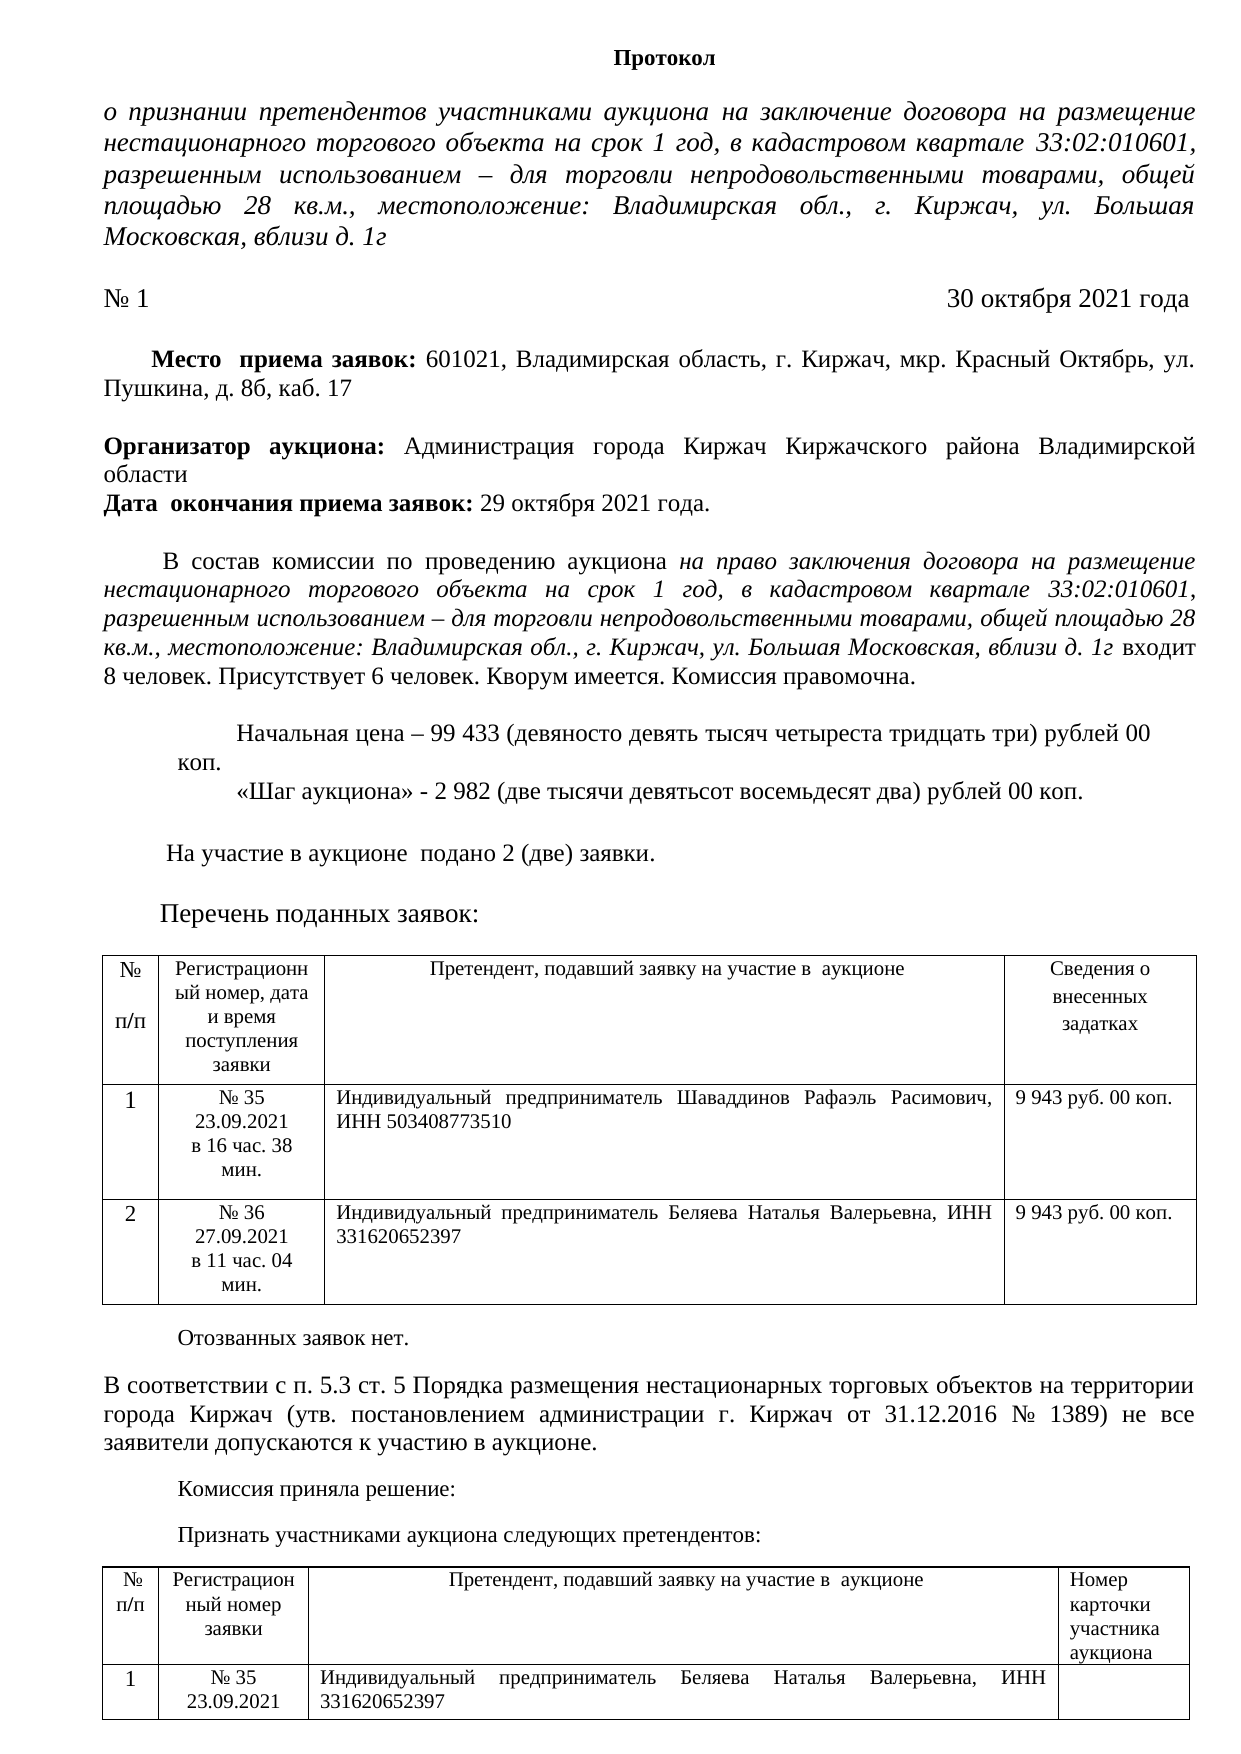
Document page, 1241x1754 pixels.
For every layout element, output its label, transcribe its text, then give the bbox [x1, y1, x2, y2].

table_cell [159, 1665, 308, 1719]
text Перечень поданных заявок: [103, 897, 1196, 929]
table_cell 2 [103, 1200, 158, 1304]
text Комиссия приняла решение: [140, 1475, 1152, 1502]
table_header № п/п [103, 1568, 158, 1664]
table_cell 9 943 руб. 00 коп. [1005, 1085, 1196, 1199]
table_cell Индивидуальный предприниматель Шаваддинов Рафаэль Расимович, ИНН 503408773510 [325, 1085, 1004, 1199]
text Признать участниками аукциона следующих претендентов: [140, 1521, 1152, 1547]
table_header Регистрационный номер, дата и время поступления заявки [159, 956, 324, 1084]
text На участие в аукционе подано 2 (две) заявки. [103, 838, 1196, 866]
table_cell № 35 23.09.2021 в 16 час. 38 мин. [159, 1085, 324, 1199]
text В соответствии с п. 5.3 ст. 5 Порядка размещения нестационарных торговых объектов на территории города Киржач (утв. постановлением администрации г. Киржач от 31.12.2016 № 1389) не все заявители допускаются к участию в аукционе. [103, 1370, 1196, 1456]
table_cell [309, 1665, 1058, 1719]
table_header № п/п [103, 956, 158, 1084]
text Протокол [102, 44, 1152, 71]
text о признании претендентов участниками аукциона на заключение договора на размещение нестационарного торгового объекта на срок 1 год, в кадастровом квартале 33:02:010601, разрешенным использованием – для торговли непродовольственными товарами, общей площадью 28 кв.м., местоположение: Владимирская обл., г. Киржач, ул. Большая Московская, вблизи д. 1г [103, 95, 1196, 251]
text В состав комиссии по проведению аукциона на право заключения договора на размещение нестационарного торгового объекта на срок 1 год, в кадастровом квартале 33:02:010601, разрешенным использованием – для торговли непродовольственными товарами, общей площадью 28 кв.м., местоположение: Владимирская обл., г. Киржач, ул. Большая Московская, вблизи д. 1г входит 8 человек. Присутствует 6 человек. Кворум имеется. Комиссия правомочна. [103, 546, 1196, 689]
table_header Претендент, подавший заявку на участие в аукционе [325, 956, 1004, 1084]
table_cell 1 [103, 1085, 158, 1199]
text Организатор аукциона: Администрация города Киржач Киржачского района Владимирской области [103, 431, 1196, 488]
text Отозванных заявок нет. [140, 1324, 1152, 1351]
text Дата окончания приема заявок: 29 октября 2021 года. [103, 488, 1196, 517]
table_header Претендент, подавший заявку на участие в аукционе [309, 1568, 1058, 1664]
text «Шаг аукциона» - 2 982 (две тысячи девятьсот восемьдесят два) рублей 00 коп. [177, 776, 1152, 804]
table_cell Индивидуальный предприниматель Беляева Наталья Валерьевна, ИНН 331620652397 [325, 1200, 1004, 1304]
table_header Регистрационный номер заявки [159, 1568, 308, 1664]
table_header Номер карточки участника аукциона [1059, 1568, 1189, 1664]
table_cell [1059, 1665, 1189, 1719]
table_cell 9 943 руб. 00 коп. [1005, 1200, 1196, 1304]
table_cell № 36 27.09.2021 в 11 час. 04 мин. [159, 1200, 324, 1304]
table_header Сведения о внесенных задатках [1005, 956, 1196, 1084]
text Начальная цена – 99 433 (девяносто девять тысяч четыреста тридцать три) рублей 00 коп. [177, 718, 1152, 776]
text № 1 30 октября 2021 года [103, 282, 1196, 313]
table_cell 1 [103, 1665, 158, 1719]
text Место приема заявок: 601021, Владимирская область, г. Киржач, мкр. Красный Октябрь, ул. Пушкина, д. 8б, каб. 17 [103, 344, 1196, 402]
